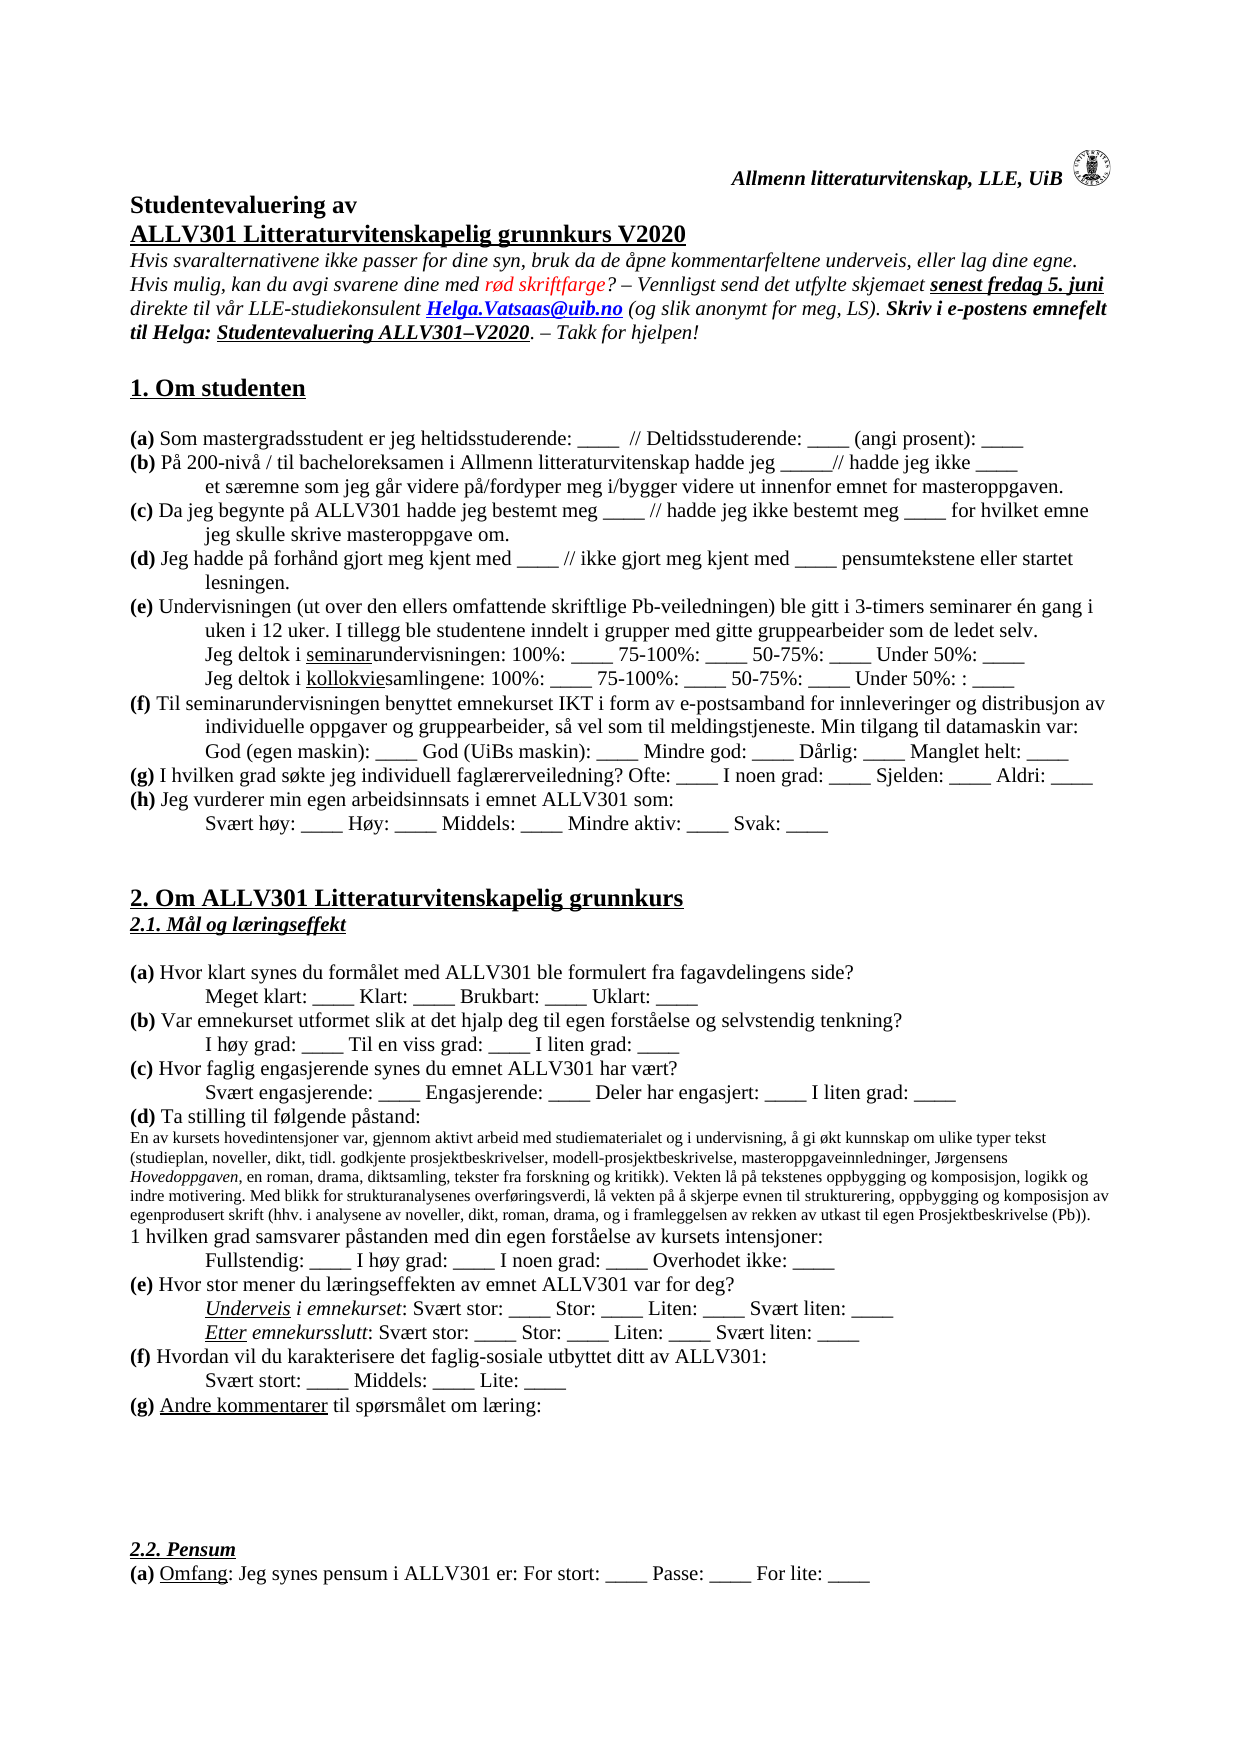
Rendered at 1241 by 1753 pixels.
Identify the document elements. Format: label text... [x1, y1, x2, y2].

text (f) Til seminarundervisningen benyttet emnekurset IKT i form av e-postsamband for innleveringer og distribusjon av individuelle oppgaver og gruppearbeider, så vel som til meldingstjeneste. Min tilgang til datamaskin var: God (egen maskin): ____ God (UiBs maskin): ____ Mindre god: ____ Dårlig: ____ Manglet helt: ____ [130, 690, 1110, 763]
text (f) Hvordan vil du karakterisere det faglig-sosiale utbyttet ditt av ALLV301: [130, 1344, 1110, 1368]
text Fullstendig: ____ I høy grad: ____ I noen grad: ____ Overhodet ikke: ____ [130, 1248, 1110, 1272]
text 1 hvilken grad samsvarer påstanden med din egen forståelse av kursets intensjoner: [130, 1224, 1110, 1248]
text Jeg deltok i seminarundervisningen: 100%: ____ 75-100%: ____ 50-75%: ____ Under 50%: ____ [130, 642, 1110, 666]
text 1. Om studenten [130, 373, 1110, 402]
text ALLV301 Litteraturvitenskapelig grunnkurs V2020 [130, 219, 1110, 248]
text Svært høy: ____ Høy: ____ Middels: ____ Mindre aktiv: ____ Svak: ____ [130, 811, 1110, 835]
text Underveis i emnekurset: Svært stor: ____ Stor: ____ Liten: ____ Svært liten: ____ [205, 1296, 1110, 1320]
text (h) Jeg vurderer min egen arbeidsinnsats i emnet ALLV301 som: [130, 787, 1110, 811]
text I høy grad: ____ Til en viss grad: ____ I liten grad: ____ [130, 1032, 1110, 1056]
text 2.2. Pensum [130, 1537, 1110, 1561]
text (d) Jeg hadde på forhånd gjort meg kjent med ____ // ikke gjort meg kjent med ____ pensumtekstene eller startet lesningen. [130, 546, 1110, 594]
text (c) Da jeg begynte på ALLV301 hadde jeg bestemt meg ____ // hadde jeg ikke bestemt meg ____ for hvilket emne jeg skulle skrive masteroppgave om. [130, 498, 1110, 546]
picture [1073, 150, 1111, 186]
text Etter emnekursslutt: Svært stor: ____ Stor: ____ Liten: ____ Svært liten: ____ [205, 1320, 1110, 1344]
text (e) Undervisningen (ut over den ellers omfattende skriftlige Pb-veiledningen) ble gitt i 3-timers seminarer én gang i uken i 12 uker. I tillegg ble studentene inndelt i grupper med gitte gruppearbeider som de ledet selv. [130, 594, 1110, 642]
text (c) Hvor faglig engasjerende synes du emnet ALLV301 har vært? [130, 1056, 1110, 1080]
text Meget klart: ____ Klart: ____ Brukbart: ____ Uklart: ____ [130, 984, 1110, 1008]
text Studentevaluering av [130, 190, 1110, 219]
text Svært engasjerende: ____ Engasjerende: ____ Deler har engasjert: ____ I liten grad: ____ [130, 1080, 1110, 1104]
text et særemne som jeg går videre på/fordyper meg i/bygger videre ut innenfor emnet for masteroppgaven. [130, 474, 1110, 498]
text (b) Var emnekurset utformet slik at det hjalp deg til egen forståelse og selvstendig tenkning? [130, 1008, 1110, 1032]
text (g) I hvilken grad søkte jeg individuell faglærerveiledning? Ofte: ____ I noen grad: ____ Sjelden: ____ Aldri: ____ [130, 763, 1110, 787]
text (g) Andre kommentarer til spørsmålet om læring: [130, 1392, 1110, 1417]
text (e) Hvor stor mener du læringseffekten av emnet ALLV301 var for deg? [130, 1272, 1110, 1296]
text (a) Som mastergradsstudent er jeg heltidsstuderende: ____ // Deltidsstuderende: ____ (angi prosent): ____ [130, 426, 1110, 450]
text En av kursets hovedintensjoner var, gjennom aktivt arbeid med studiematerialet og i undervisning, å gi økt kunnskap om ulike typer tekst (studieplan, noveller, dikt, tidl. godkjente prosjektbeskrivelser, modell-prosjektbeskrivelse, masteroppgaveinnledninger, Jørgensens Hovedoppgaven, en roman, drama, diktsamling, tekster fra forskning og kritikk). Vekten lå på tekstenes oppbygging og komposisjon, logikk og indre motivering. Med blikk for strukturanalysenes overføringsverdi, lå vekten på å skjerpe evnen til strukturering, oppbygging og komposisjon av egenprodusert skrift (hhv. i analysene av noveller, dikt, roman, drama, og i framleggelsen av rekken av utkast til egen Prosjektbeskrivelse (Pb)). [130, 1128, 1110, 1224]
text Hvis svaralternativene ikke passer for dine syn, bruk da de åpne kommentarfeltene underveis, eller lag dine egne. [130, 248, 1110, 272]
text Hvis mulig, kan du avgi svarene dine med rød skriftfarge? – Vennligst send det utfylte skjemaet senest fredag 5. juni direkte til vår LLE-studiekonsulent Helga.Vatsaas@uib.no (og slik anonymt for meg, LS). Skriv i e-postens emnefelt til Helga: Studentevaluering ALLV301–V2020. – Takk for hjelpen! [130, 272, 1110, 344]
text 2.1. Mål og læringseffekt [130, 912, 1110, 936]
text Svært stort: ____ Middels: ____ Lite: ____ [130, 1368, 1110, 1392]
text Jeg deltok i kollokviesamlingene: 100%: ____ 75-100%: ____ 50-75%: ____ Under 50%: : ____ [130, 666, 1110, 690]
text 2. Om ALLV301 Litteraturvitenskapelig grunnkurs [130, 883, 1110, 912]
text (b) På 200-nivå / til bacheloreksamen i Allmenn litteraturvitenskap hadde jeg _____// hadde jeg ikke ____ [130, 450, 1110, 474]
text (d) Ta stilling til følgende påstand: [130, 1104, 1110, 1128]
text Allmenn litteraturvitenskap, LLE, UiB [130, 150, 1110, 190]
text (a) Hvor klart synes du formålet med ALLV301 ble formulert fra fagavdelingens side? [130, 960, 1110, 984]
text (a) Omfang: Jeg synes pensum i ALLV301 er: For stort: ____ Passe: ____ For lite: ____ [130, 1561, 1110, 1585]
